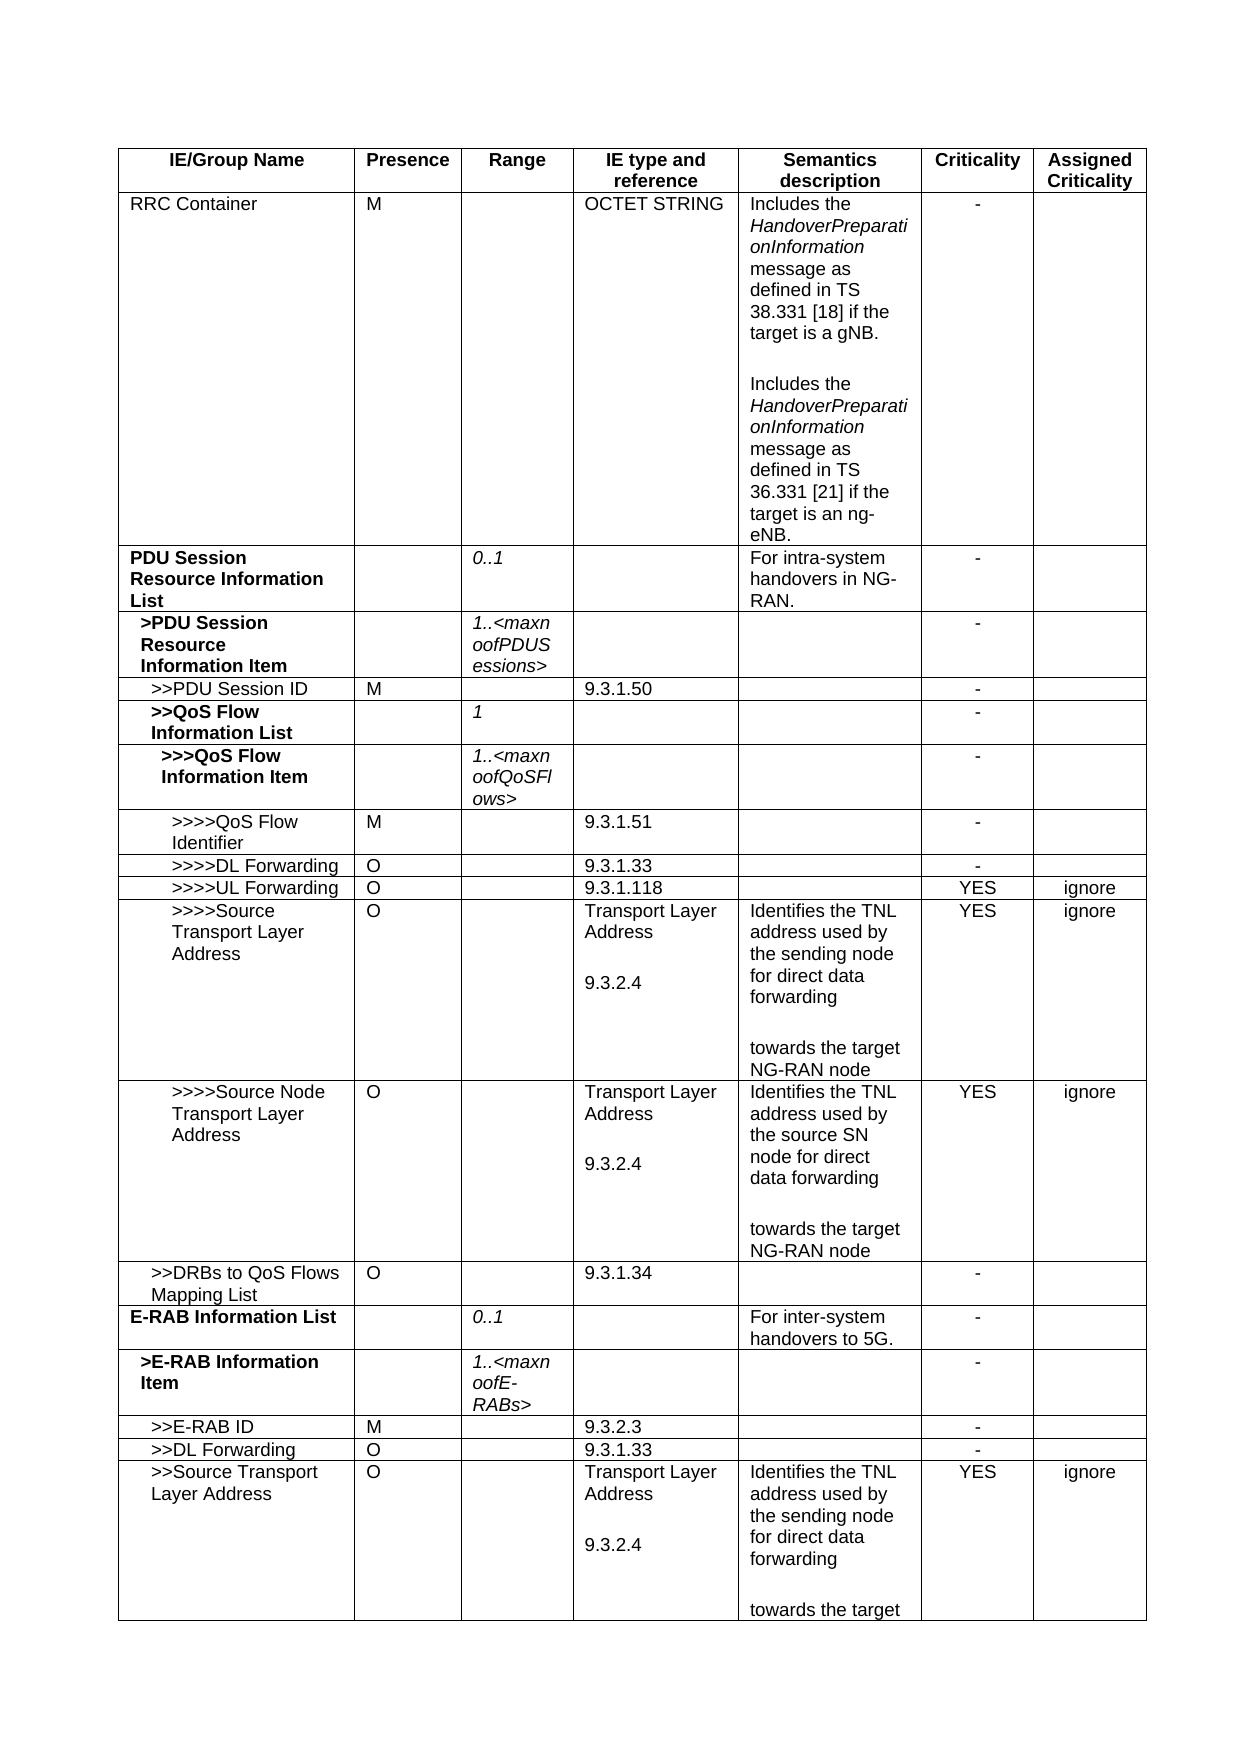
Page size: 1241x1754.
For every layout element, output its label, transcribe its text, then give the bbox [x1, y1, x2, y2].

table_cell [462, 193, 573, 545]
table_cell [1034, 745, 1146, 809]
table_cell Transport Layer Address 9.3.2.4 [574, 1081, 738, 1261]
table_cell [1034, 1416, 1146, 1438]
table_cell [574, 546, 738, 611]
table_cell For inter-system handovers to 5G. [739, 1306, 921, 1349]
table_cell [574, 745, 738, 809]
table_cell - [922, 1350, 1033, 1415]
table_cell For intra-system handovers in NG-RAN. [739, 546, 921, 611]
table_cell PDU Session Resource Information List [119, 546, 354, 611]
table_cell [739, 877, 921, 899]
table_cell [462, 678, 573, 699]
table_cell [739, 1461, 921, 1620]
table_cell 9.3.1.34 [574, 1262, 738, 1305]
table_cell [1034, 546, 1146, 611]
table_cell YES [922, 1461, 1033, 1620]
table_cell [1034, 1439, 1146, 1460]
table_cell >>>>UL Forwarding [119, 877, 354, 899]
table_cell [574, 1461, 738, 1620]
table_cell - [922, 1439, 1033, 1460]
table_cell O [355, 1262, 461, 1305]
table_cell O [355, 900, 461, 1080]
table_cell [462, 1461, 573, 1620]
table_cell [462, 900, 573, 1080]
table_cell 1..<maxnoofPDUSessions> [462, 612, 573, 677]
table_cell - [922, 810, 1033, 853]
table_cell M [355, 1416, 461, 1438]
table_cell >>>>Source Node Transport Layer Address [119, 1081, 354, 1261]
table_cell - [922, 855, 1033, 876]
table_cell - [922, 678, 1033, 699]
table_cell 9.3.1.33 [574, 1439, 738, 1460]
table_cell >>>>Source Transport Layer Address [119, 900, 354, 1080]
table_cell [739, 678, 921, 699]
table_cell >>>>QoS Flow Identifier [119, 810, 354, 853]
table_header Assigned Criticality [1034, 149, 1146, 192]
table_cell M [355, 193, 461, 545]
table_cell [739, 701, 921, 744]
table_cell [574, 612, 738, 677]
table_cell - [922, 546, 1033, 611]
table_cell Identifies the TNL address used by the source SN node for direct data forwarding towards the target NG-RAN node [739, 1081, 921, 1261]
table_cell >>PDU Session ID [119, 678, 354, 699]
table_cell [1034, 678, 1146, 699]
table_cell 9.3.1.51 [574, 810, 738, 853]
table_cell YES [922, 1081, 1033, 1261]
table_cell [739, 810, 921, 853]
table_header Criticality [922, 149, 1033, 192]
table_cell [739, 1416, 921, 1438]
table_cell >>>QoS Flow Information Item [119, 745, 354, 809]
table_header IE type and reference [574, 149, 738, 192]
table_cell 1..<maxnoofQoSFlows> [462, 745, 573, 809]
table_cell - [922, 612, 1033, 677]
table_cell >>QoS Flow Information List [119, 701, 354, 744]
table_cell [355, 745, 461, 809]
table_cell [462, 1081, 573, 1261]
table_cell [1034, 612, 1146, 677]
table_cell [355, 1306, 461, 1349]
table_cell [1034, 810, 1146, 853]
table_header Range [462, 149, 573, 192]
table_cell [574, 1306, 738, 1349]
table_cell O [355, 877, 461, 899]
table_cell [1034, 1262, 1146, 1305]
table_cell 0..1 [462, 546, 573, 611]
table_cell [355, 1350, 461, 1415]
table_header IE/Group Name [119, 149, 354, 192]
table_cell 9.3.1.33 [574, 855, 738, 876]
table_cell O [355, 1081, 461, 1261]
table_cell - [922, 1306, 1033, 1349]
table_cell M [355, 810, 461, 853]
table_cell - [922, 1262, 1033, 1305]
table_cell ignore [1034, 877, 1146, 899]
table_cell [355, 701, 461, 744]
table_cell [462, 1262, 573, 1305]
table_cell 0..1 [462, 1306, 573, 1349]
table_cell [355, 612, 461, 677]
table_cell [739, 745, 921, 809]
table_cell >E-RAB Information Item [119, 1350, 354, 1415]
table_cell E-RAB Information List [119, 1306, 354, 1349]
table_cell [1034, 1306, 1146, 1349]
table_cell - [922, 1416, 1033, 1438]
table_cell [739, 612, 921, 677]
table_cell ignore [1034, 900, 1146, 1080]
table_cell 1..<maxnoofE-RABs> [462, 1350, 573, 1415]
table_cell [1034, 701, 1146, 744]
table_cell [462, 855, 573, 876]
table_cell RRC Container [119, 193, 354, 545]
table_cell >PDU Session Resource Information Item [119, 612, 354, 677]
table_cell [462, 877, 573, 899]
table_cell Transport Layer Address 9.3.2.4 [574, 900, 738, 1080]
table_cell 9.3.2.3 [574, 1416, 738, 1438]
table_cell ignore [1034, 1081, 1146, 1261]
table_cell - [922, 193, 1033, 545]
table_cell Identifies the TNL address used by the sending node for direct data forwarding towards the target NG-RAN node [739, 900, 921, 1080]
table_cell - [922, 701, 1033, 744]
table_cell >>>>DL Forwarding [119, 855, 354, 876]
table_cell 9.3.1.50 [574, 678, 738, 699]
table_cell O [355, 855, 461, 876]
table_cell >>DL Forwarding [119, 1439, 354, 1460]
table_cell [739, 1262, 921, 1305]
table_cell [1034, 1350, 1146, 1415]
table_cell YES [922, 900, 1033, 1080]
table_cell [462, 1439, 573, 1460]
table_header Semantics description [739, 149, 921, 192]
table_cell [739, 1439, 921, 1460]
table_cell [739, 855, 921, 876]
table_cell [355, 546, 461, 611]
table_cell YES [922, 877, 1033, 899]
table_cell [119, 1461, 354, 1620]
table_cell ignore [1034, 1461, 1146, 1620]
table_cell >>E-RAB ID [119, 1416, 354, 1438]
table_cell 9.3.1.118 [574, 877, 738, 899]
table_cell M [355, 678, 461, 699]
table_cell >>DRBs to QoS Flows Mapping List [119, 1262, 354, 1305]
table_cell OCTET STRING [574, 193, 738, 545]
table_cell [1034, 855, 1146, 876]
table_cell O [355, 1439, 461, 1460]
table_cell [462, 1416, 573, 1438]
table_cell 1 [462, 701, 573, 744]
table_cell [574, 1350, 738, 1415]
table_cell O [355, 1461, 461, 1620]
table_header Presence [355, 149, 461, 192]
table_cell [739, 1350, 921, 1415]
table_cell [1034, 193, 1146, 545]
table_cell - [922, 745, 1033, 809]
table_cell [574, 701, 738, 744]
table_cell [462, 810, 573, 853]
table_cell Includes the HandoverPreparationInformation message as defined in TS 38.331 [18] if the target is a gNB. Includes the HandoverPreparationInformation message as defined in TS 36.331 [21] if the target is an ng-eNB. [739, 193, 921, 545]
